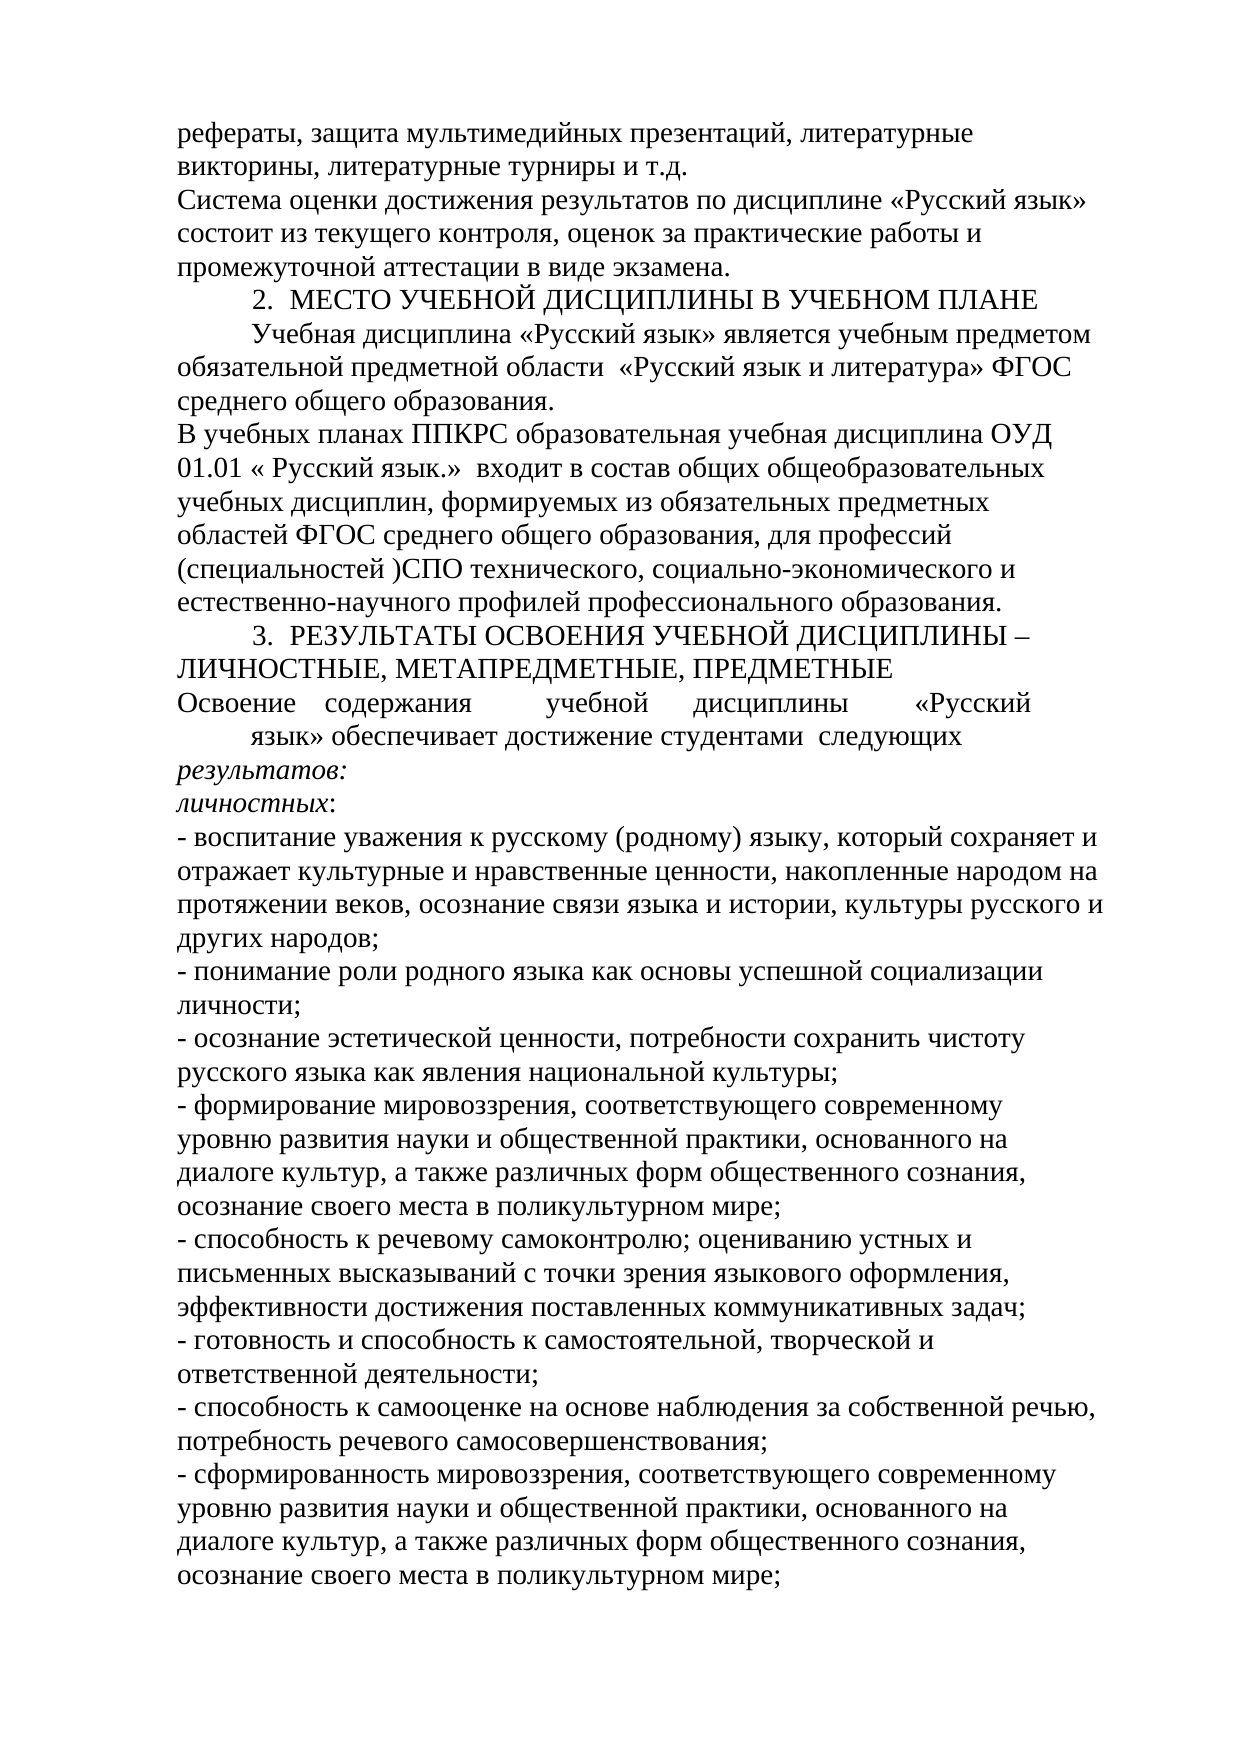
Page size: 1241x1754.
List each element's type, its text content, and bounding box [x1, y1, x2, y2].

text - способность к самооценке на основе наблюдения за собственной речью, потребность речевого самосовершенствования; [177, 1389, 1105, 1456]
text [177, 115, 1105, 182]
text Освоение содержания учебной дисциплины «Русский язык» обеспечивает достижение студентами следующих результатов: [177, 685, 1105, 786]
text Система оценки достижения результатов по дисциплине «Русский язык» состоит из текущего контроля, оценок за практические работы и промежуточной аттестации в виде экзамена. [177, 182, 1105, 282]
text В учебных планах ППКРС образовательная учебная дисциплина ОУД 01.01 « Русский язык.» входит в состав общих общеобразовательных учебных дисциплин, формируемых из обязательных предметных областей ФГОС среднего общего образования, для профессий (специальностей )СПО технического, социально-экономического и естественно-научного профилей профессионального образования. [177, 417, 1105, 618]
text ЛИЧНОСТНЫЕ, МЕТАПРЕДМЕТНЫЕ, ПРЕДМЕТНЫЕ [177, 651, 1105, 685]
text личностных: [177, 786, 1105, 819]
text - готовность и способность к самостоятельной, творческой и ответственной деятельности; [177, 1322, 1105, 1389]
text - воспитание уважения к русскому (родному) языку, который сохраняет и отражает культурные и нравственные ценности, накопленные народом на протяжении веков, осознание связи языка и истории, культуры русского и других народов; [177, 819, 1105, 953]
text Учебная дисциплина «Русский язык» является учебным предметом обязательной предметной области «Русский язык и литература» ФГОС среднего общего образования. [177, 316, 1105, 417]
list МЕСТО УЧЕБНОЙ ДИСЦИПЛИНЫ В УЧЕБНОМ ПЛАНЕ [252, 282, 1105, 316]
text - понимание роли родного языка как основы успешной социализации личности; [177, 953, 1105, 1020]
list РЕЗУЛЬТАТЫ ОСВОЕНИЯ УЧЕБНОЙ ДИСЦИПЛИНЫ – [252, 618, 1105, 651]
text - сформированность мировоззрения, соответствующего современному уровню развития науки и общественной практики, основанного на диалоге культур, а также различных форм общественного сознания, осознание своего места в поликультурном мире; [177, 1456, 1105, 1591]
text - способность к речевому самоконтролю; оцениванию устных и письменных высказываний с точки зрения языкового оформления, эффективности достижения поставленных коммуникативных задач; [177, 1222, 1105, 1322]
text - осознание эстетической ценности, потребности сохранить чистоту русского языка как явления национальной культуры; [177, 1020, 1105, 1087]
text - формирование мировоззрения, соответствующего современному уровню развития науки и общественной практики, основанного на диалоге культур, а также различных форм общественного сознания, осознание своего места в поликультурном мире; [177, 1087, 1105, 1222]
